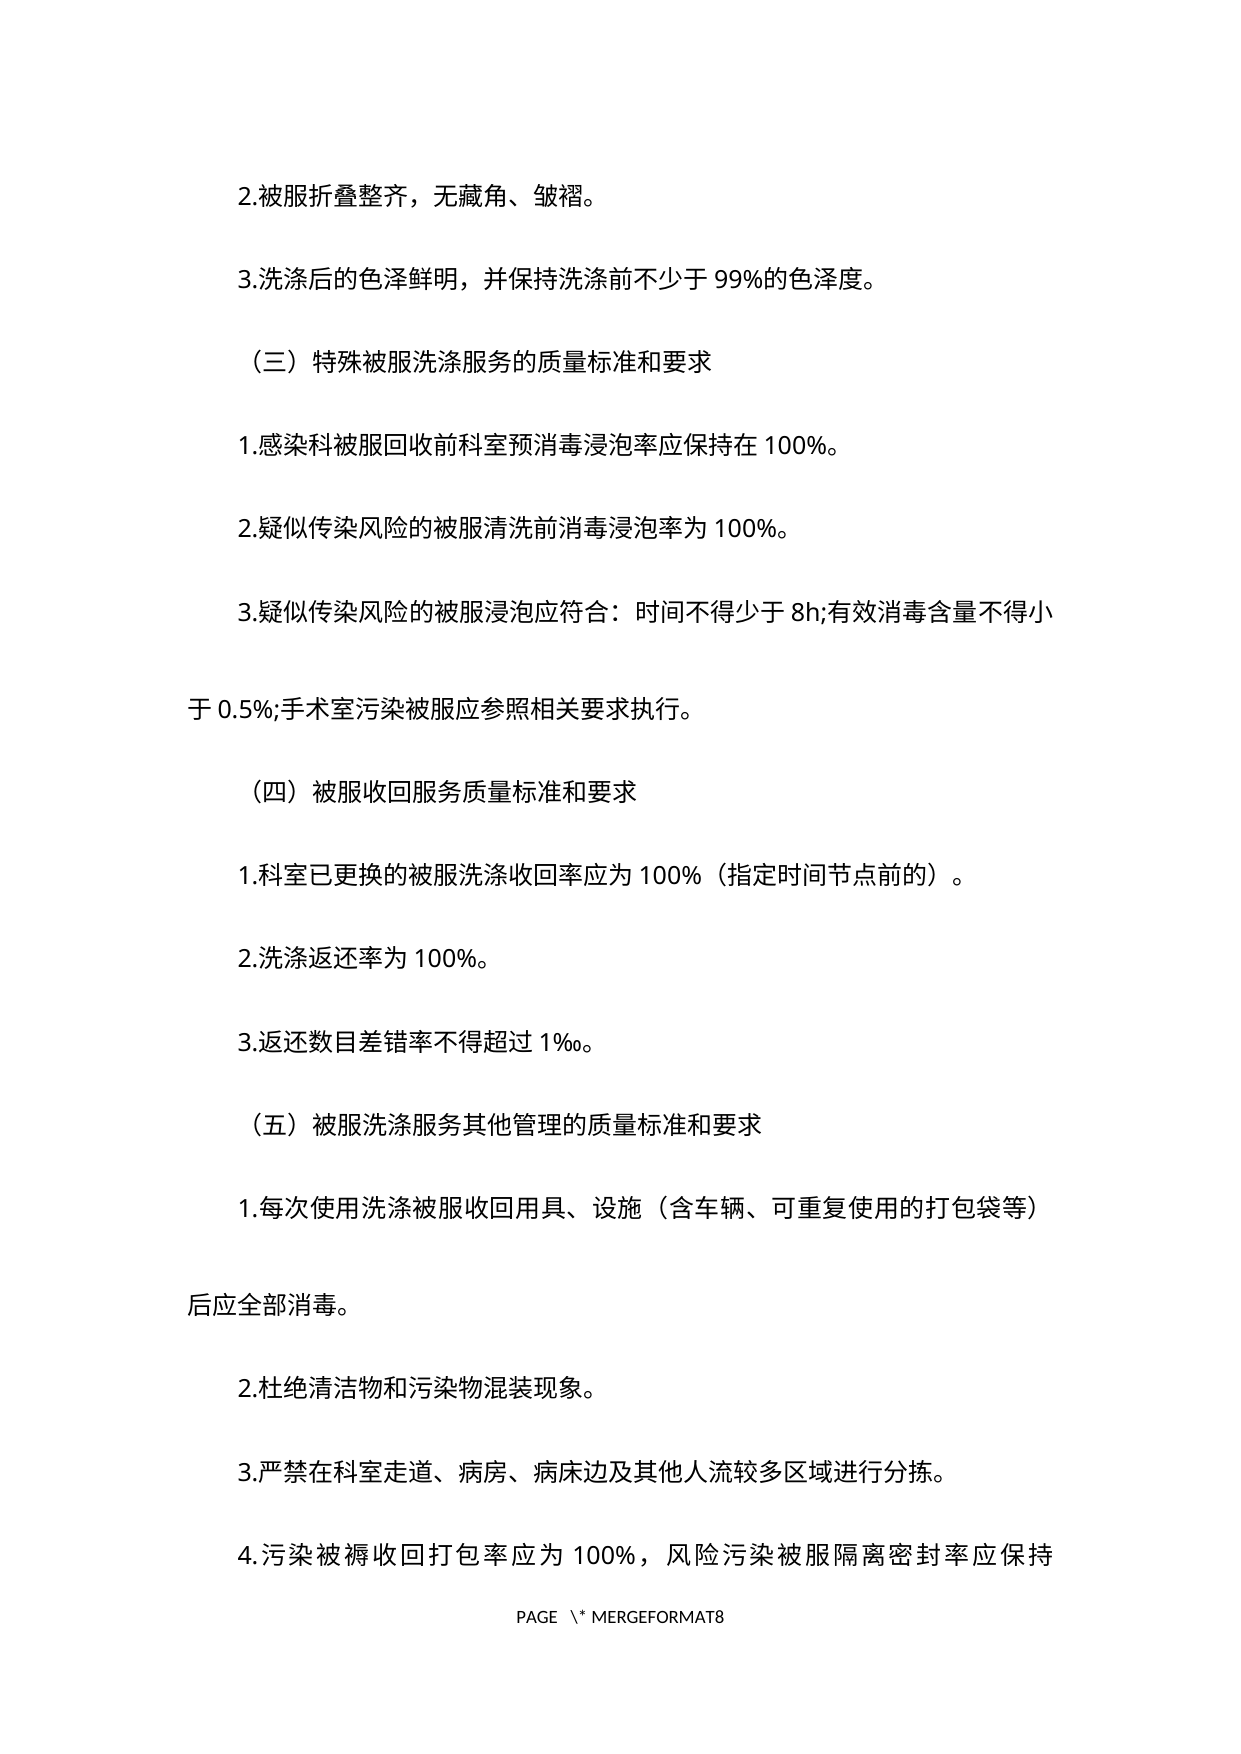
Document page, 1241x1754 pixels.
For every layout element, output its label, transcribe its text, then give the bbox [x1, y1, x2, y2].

text （三）特殊被服洗涤服务的质量标准和要求 [187, 328, 1053, 393]
text 2.洗涤返还率为100%。 [187, 924, 1053, 989]
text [187, 1521, 1053, 1586]
text 3.返还数目差错率不得超过1‰。 [187, 1008, 1053, 1073]
text （五）被服洗涤服务其他管理的质量标准和要求 [187, 1091, 1053, 1156]
text 2.被服折叠整齐，无藏角、皱褶。 [187, 162, 1053, 227]
text 3.洗涤后的色泽鲜明，并保持洗涤前不少于 99%的色泽度。 [187, 245, 1053, 310]
text 1.感染科被服回收前科室预消毒浸泡率应保持在100%。 [187, 411, 1053, 476]
text 2.疑似传染风险的被服清洗前消毒浸泡率为100%。 [187, 494, 1053, 559]
text 1.每次使用洗涤被服收回用具、设施（含车辆、可重复使用的打包袋等）后应全部消毒。 [187, 1174, 1053, 1336]
text 1.科室已更换的被服洗涤收回率应为100%（指定时间节点前的）。 [187, 841, 1053, 906]
text 2.杜绝清洁物和污染物混装现象。 [187, 1354, 1053, 1419]
text 3.疑似传染风险的被服浸泡应符合：时间不得少于8h;有效消毒含量不得小于0.5%;手术室污染被服应参照相关要求执行。 [187, 578, 1053, 740]
text （四）被服收回服务质量标准和要求 [187, 758, 1053, 823]
text 3.严禁在科室走道、病房、病床边及其他人流较多区域进行分拣。 [187, 1438, 1053, 1503]
